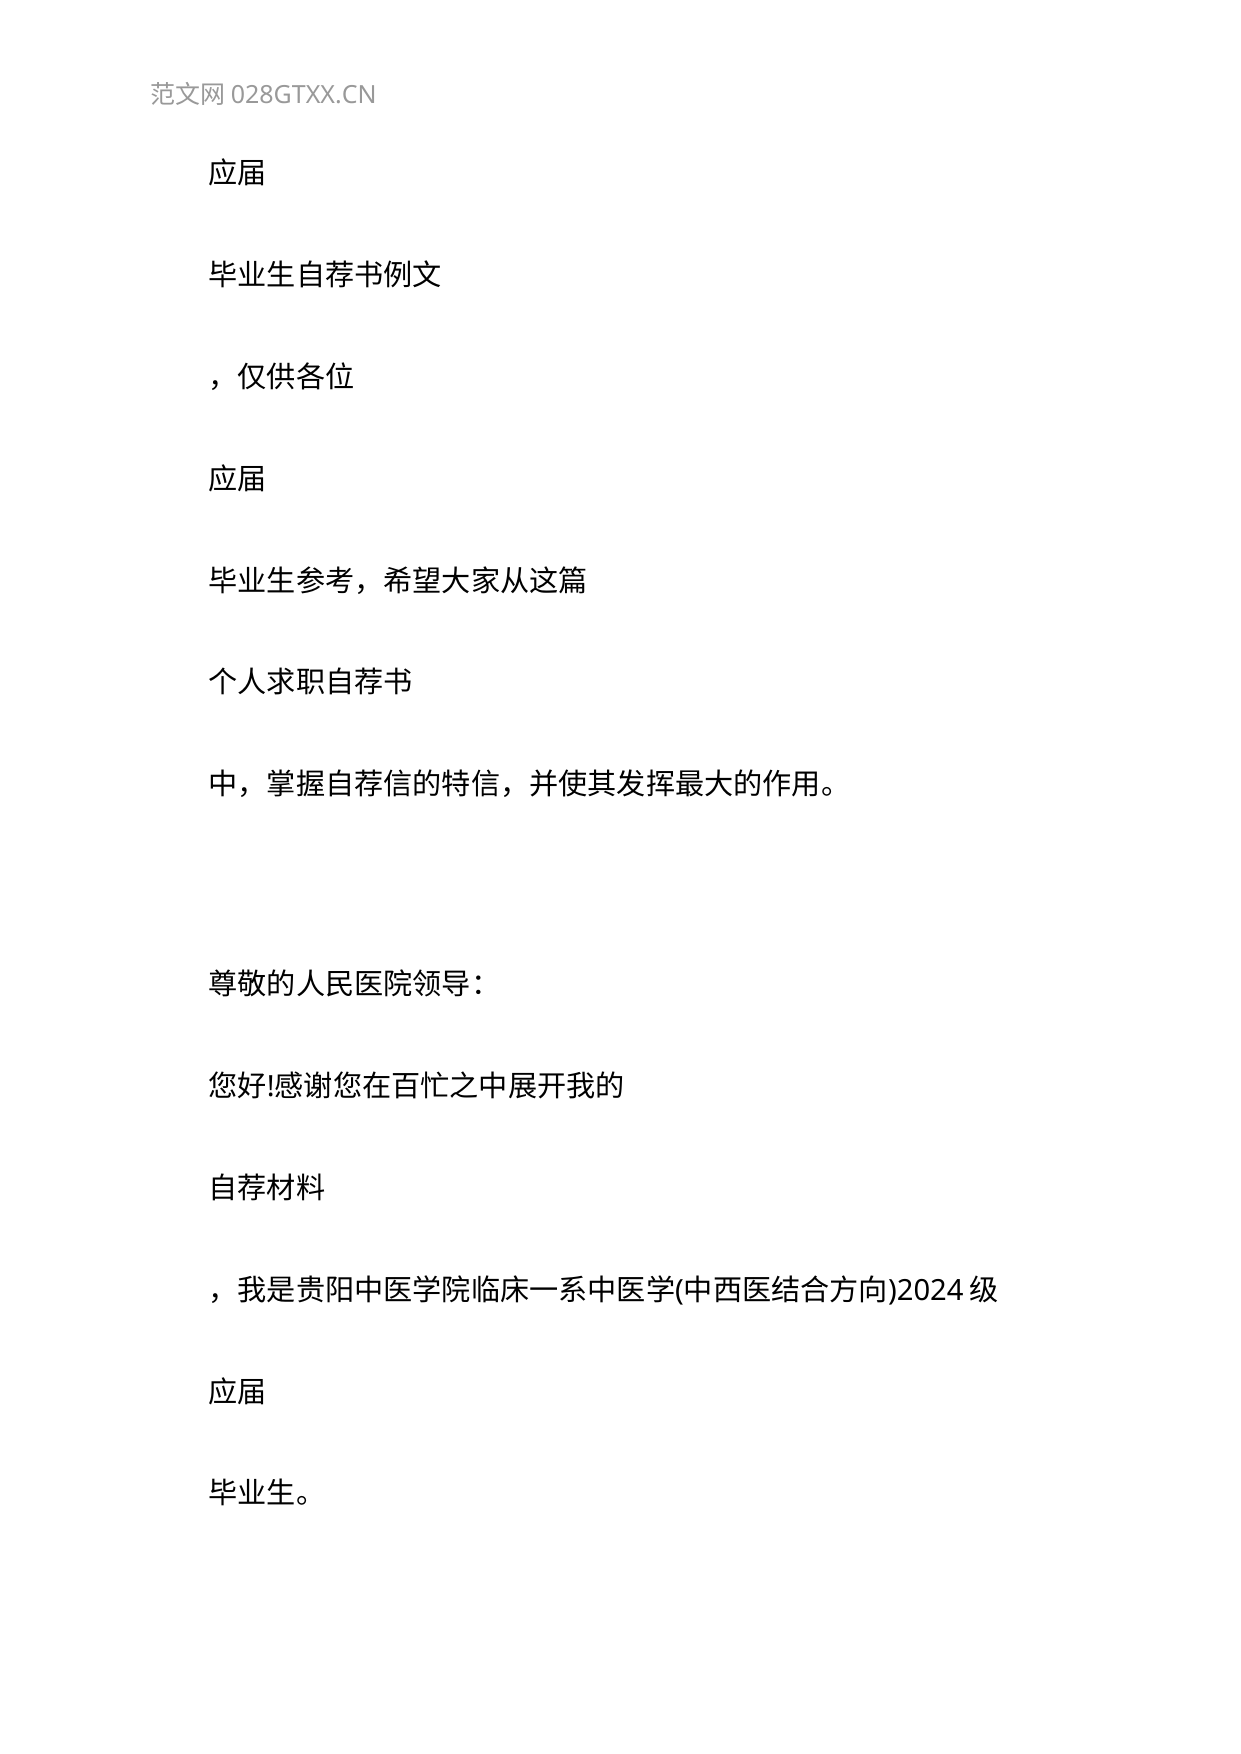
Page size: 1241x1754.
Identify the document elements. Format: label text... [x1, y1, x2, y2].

text 应届 [150, 1368, 1090, 1411]
text 应届 [150, 150, 1090, 192]
text 毕业生参考，希望大家从这篇 [150, 557, 1090, 599]
text 毕业生自荐书例文 [150, 252, 1090, 294]
text ，仅供各位 [150, 353, 1090, 396]
text 应届 [150, 455, 1090, 498]
text 中，掌握自荐信的特信，并使其发挥最大的作用。 [150, 761, 1090, 803]
text ，我是贵阳中医学院临床一系中医学(中西医结合方向)2024级 [150, 1266, 1090, 1309]
text 自荐材料 [150, 1164, 1090, 1207]
text 毕业生。 [150, 1470, 1090, 1512]
text 您好!感谢您在百忙之中展开我的 [150, 1063, 1090, 1105]
text 尊敬的人民医院领导： [150, 961, 1090, 1003]
text 个人求职自荐书 [150, 659, 1090, 701]
